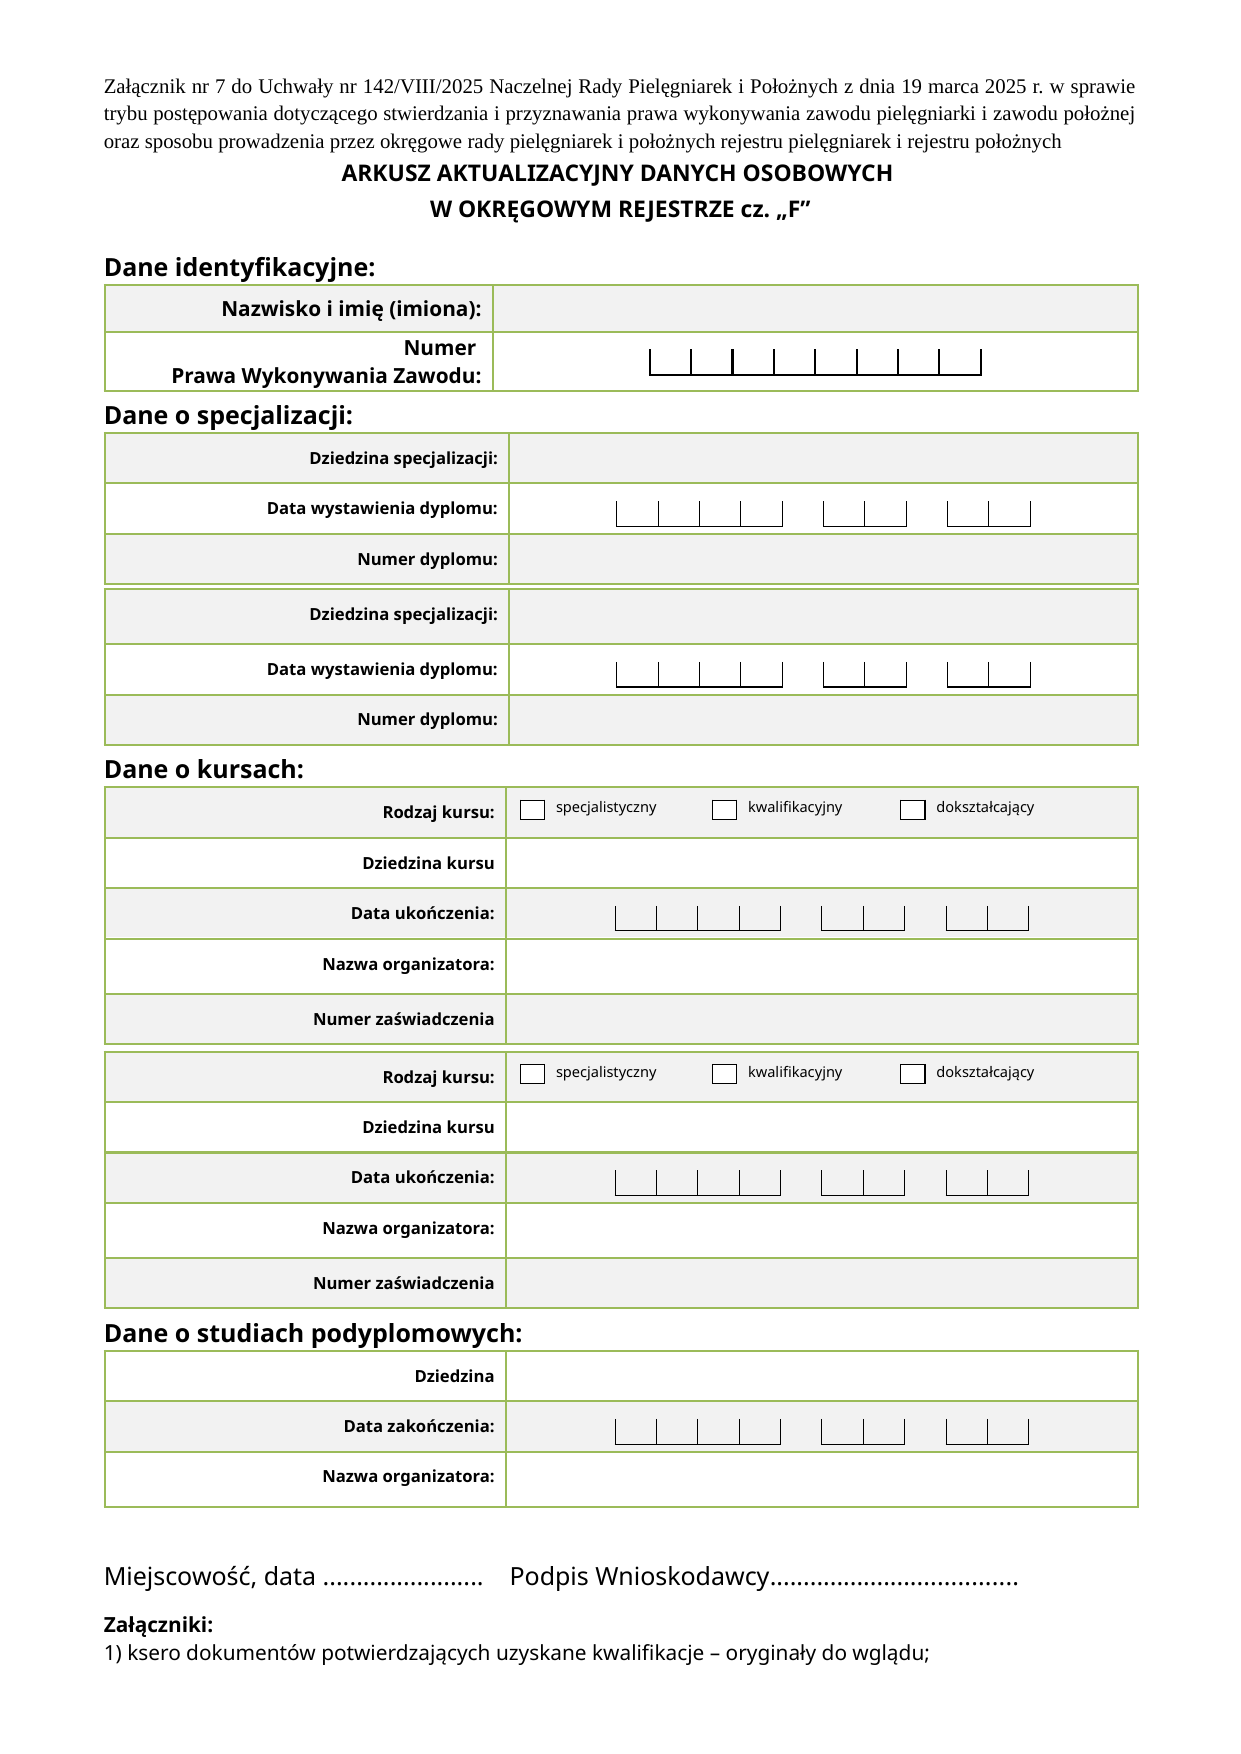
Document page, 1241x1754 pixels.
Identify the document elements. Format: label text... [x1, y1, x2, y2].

table_cell [510, 535, 1137, 583]
table_cell [507, 1402, 1137, 1451]
table_cell Data wystawienia dyplomu: [106, 645, 508, 693]
table_cell [510, 484, 1137, 533]
table_cell Data wystawienia dyplomu: [106, 484, 508, 533]
table_cell [507, 1204, 1137, 1257]
table_header [507, 1053, 1137, 1101]
table_cell [507, 1154, 1137, 1202]
text Dane o kursach: [103, 752, 1137, 786]
text 1) ksero dokumentów potwierdzających uzyskane kwalifikacje – oryginały do wglądu; [103, 1638, 1137, 1667]
table_cell [507, 940, 1137, 992]
table_header Dziedzina specjalizacji: [106, 590, 508, 643]
table_cell Nazwa organizatora: [106, 1453, 505, 1506]
text Miejscowość, data ........................ Podpis Wnioskodawcy [103, 1559, 1137, 1593]
table_cell Data ukończenia: [106, 1154, 505, 1202]
table_cell Dziedzina kursu [106, 1103, 505, 1151]
table_cell [507, 839, 1137, 887]
table_cell [507, 995, 1137, 1043]
table_header [510, 590, 1137, 643]
table_cell [510, 645, 1137, 693]
table_header [494, 286, 1137, 331]
table_cell [507, 1453, 1137, 1506]
table_header [510, 434, 1137, 482]
text ARKUSZ AKTUALIZACYJNY DANYCH OSOBOWYCH W OKRĘGOWYM REJESTRZE cz. „F” [103, 157, 1137, 224]
table_cell [494, 333, 1137, 389]
table_cell Data ukończenia: [106, 889, 505, 937]
table_cell [507, 889, 1137, 937]
table_cell Dziedzina kursu [106, 839, 505, 887]
table_header Dziedzina specjalizacji: [106, 434, 508, 482]
table_cell [507, 1103, 1137, 1151]
table_cell Data zakończenia: [106, 1402, 505, 1451]
table_cell Numer dyplomu: [106, 696, 508, 744]
text Dane identyfikacyjne: [103, 249, 1137, 284]
table_cell Nazwa organizatora: [106, 940, 505, 992]
table_cell Numer zaświadczenia [106, 995, 505, 1043]
table_header Rodzaj kursu: [106, 788, 505, 837]
text Załączniki: [103, 1610, 1137, 1638]
table_cell Numer Prawa Wykonywania Zawodu: [106, 333, 492, 389]
table_cell [507, 1259, 1137, 1307]
text Dane o specjalizacji: [103, 398, 1137, 432]
table_header Nazwisko i imię (imiona): [106, 286, 492, 331]
table_cell Numer zaświadczenia [106, 1259, 505, 1307]
table_header Dziedzina [106, 1352, 505, 1400]
text Dane o studiach podyplomowych: [103, 1316, 1137, 1350]
table_cell Nazwa organizatora: [106, 1204, 505, 1257]
table_header [507, 1352, 1137, 1400]
table_cell Numer dyplomu: [106, 535, 508, 583]
table_header [507, 788, 1137, 837]
table_cell [510, 696, 1137, 744]
table_header Rodzaj kursu: [106, 1053, 505, 1101]
